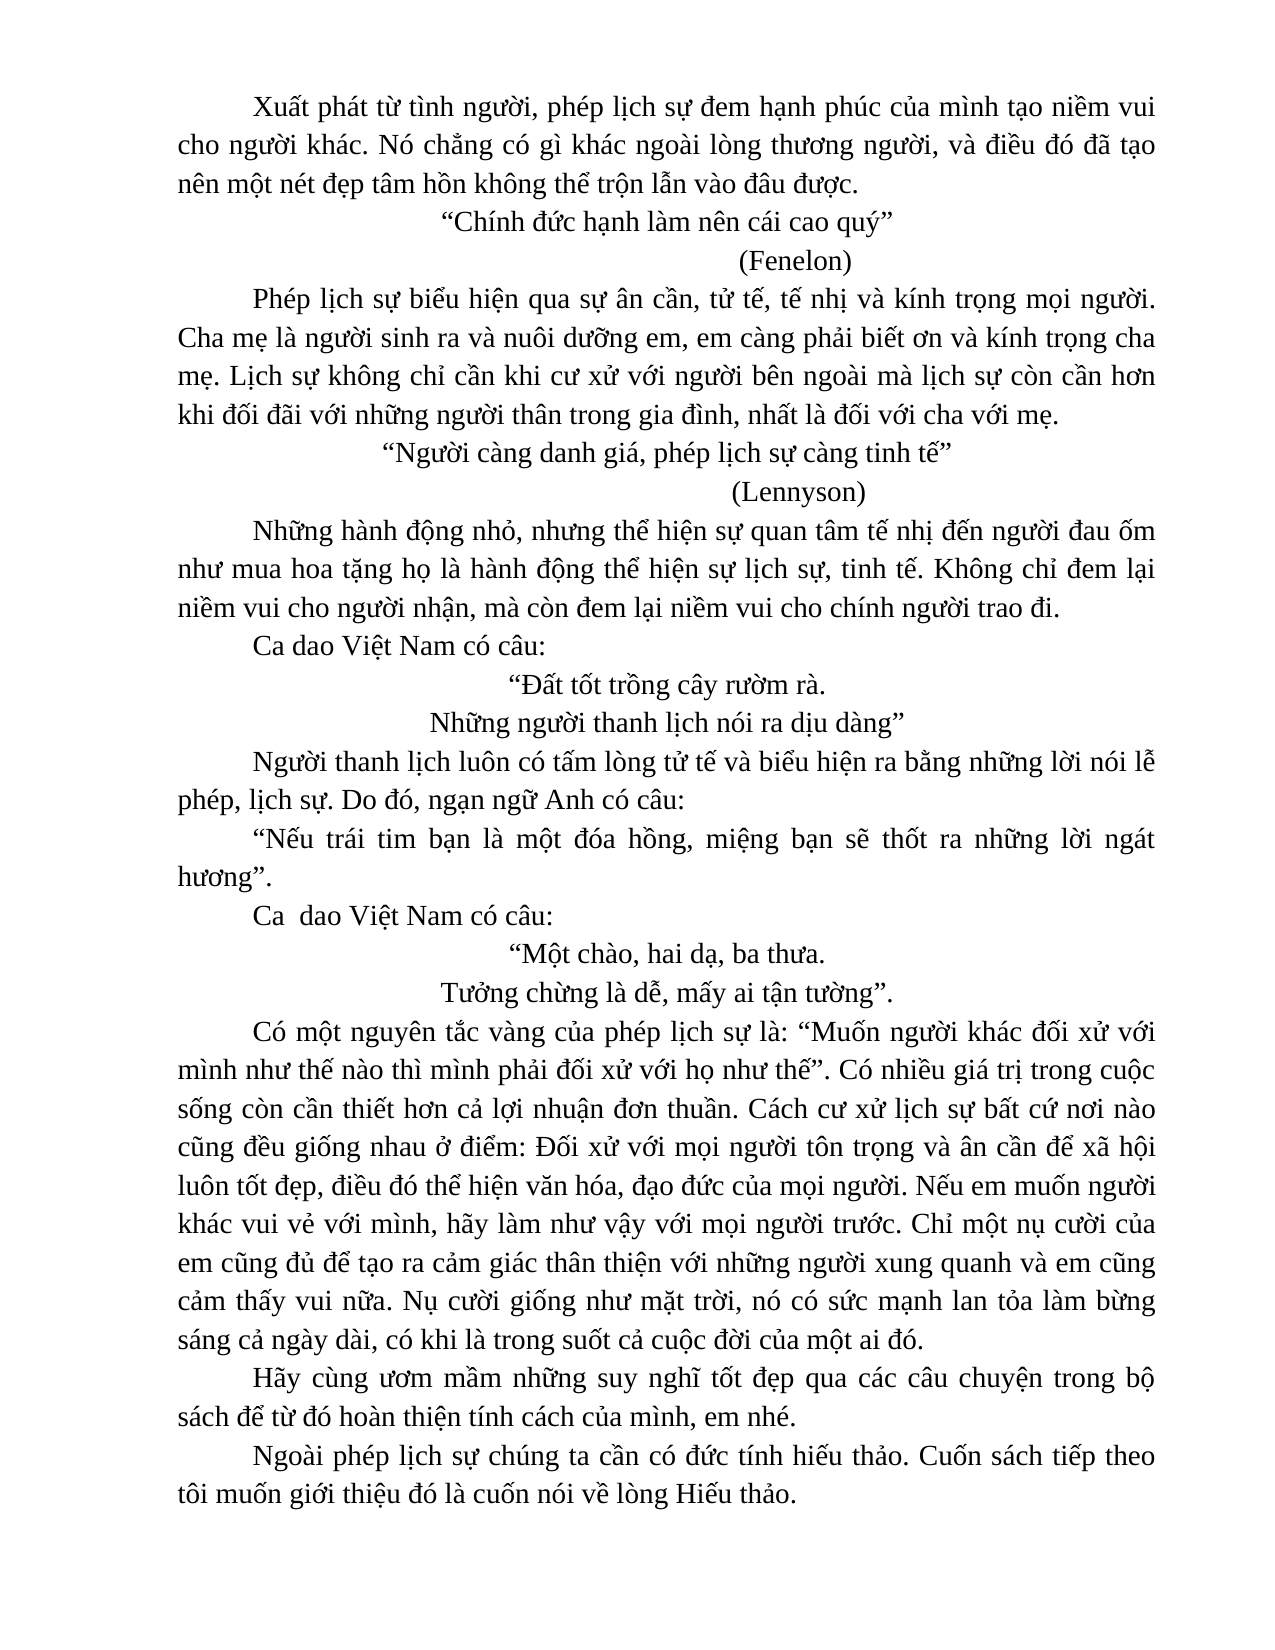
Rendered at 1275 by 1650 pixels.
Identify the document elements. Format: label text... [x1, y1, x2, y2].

text Xuất phát từ tình người, phép lịch sự đem hạnh phúc của mình tạo niềm vui cho người khác. Nó chẳng có gì khác ngoài lòng thương người, và điều đó đã tạo nên một nét đẹp tâm hồn không thể trộn lẫn vào đâu được. [177, 89, 1157, 199]
text “Người càng danh giá, phép lịch sự càng tinh tế” [177, 436, 1157, 469]
text (Fenelon) [177, 243, 1157, 276]
text “Nếu trái tim bạn là một đóa hồng, miệng bạn sẽ thốt ra những lời ngát hương”. [177, 821, 1157, 893]
text Phép lịch sự biểu hiện qua sự ân cần, tử tế, tế nhị và kính trọng mọi người. Cha mẹ là người sinh ra và nuôi dưỡng em, em càng phải biết ơn và kính trọng cha mẹ. Lịch sự không chỉ cần khi cư xử với người bên ngoài mà lịch sự còn cần hơn khi đối đãi với những người thân trong gia đình, nhất là đối với cha với mẹ. [177, 281, 1157, 431]
text Tưởng chừng là dễ, mấy ai tận tường”. [177, 975, 1157, 1009]
text “Chính đức hạnh làm nên cái cao quý” [177, 204, 1157, 238]
text Có một nguyên tắc vàng của phép lịch sự là: “Muốn người khác đối xử với mình như thế nào thì mình phải đối xử với họ như thế”. Có nhiều giá trị trong cuộc sống còn cần thiết hơn cả lợi nhuận đơn thuần. Cách cư xử lịch sự bất cứ nơi nào cũng đều giống nhau ở điểm: Đối xử với mọi người tôn trọng và ân cần để xã hội luôn tốt đẹp, điều đó thể hiện văn hóa, đạo đức của mọi người. Nếu em muốn người khác vui vẻ với mình, hãy làm như vậy với mọi người trước. Chỉ một nụ cười của em cũng đủ để tạo ra cảm giác thân thiện với những người xung quanh và em cũng cảm thấy vui nữa. Nụ cười giống như mặt trời, nó có sức mạnh lan tỏa làm bừng sáng cả ngày dài, có khi là trong suốt cả cuộc đời của một ai đó. [177, 1014, 1157, 1356]
text Ca dao Việt Nam có câu: [177, 628, 1157, 662]
text Những hành động nhỏ, nhưng thể hiện sự quan tâm tế nhị đến người đau ốm như mua hoa tặng họ là hành động thể hiện sự lịch sự, tinh tế. Không chỉ đem lại niềm vui cho người nhận, mà còn đem lại niềm vui cho chính người trao đi. [177, 513, 1157, 623]
text Ngoài phép lịch sự chúng ta cần có đức tính hiếu thảo. Cuốn sách tiếp theo tôi muốn giới thiệu đó là cuốn nói về lòng Hiếu thảo. [177, 1438, 1157, 1510]
text Người thanh lịch luôn có tấm lòng tử tế và biểu hiện ra bằng những lời nói lễ phép, lịch sự. Do đó, ngạn ngữ Anh có câu: [177, 744, 1157, 816]
text “Một chào, hai dạ, ba thưa. [177, 937, 1157, 970]
text “Đất tốt trồng cây rườm rà. [177, 667, 1157, 700]
text Ca dao Việt Nam có câu: [177, 898, 1157, 932]
text (Lennyson) [177, 474, 1157, 508]
text Những người thanh lịch nói ra dịu dàng” [177, 705, 1157, 739]
text Hãy cùng ươm mầm những suy nghĩ tốt đẹp qua các câu chuyện trong bộ sách để từ đó hoàn thiện tính cách của mình, em nhé. [177, 1361, 1157, 1433]
